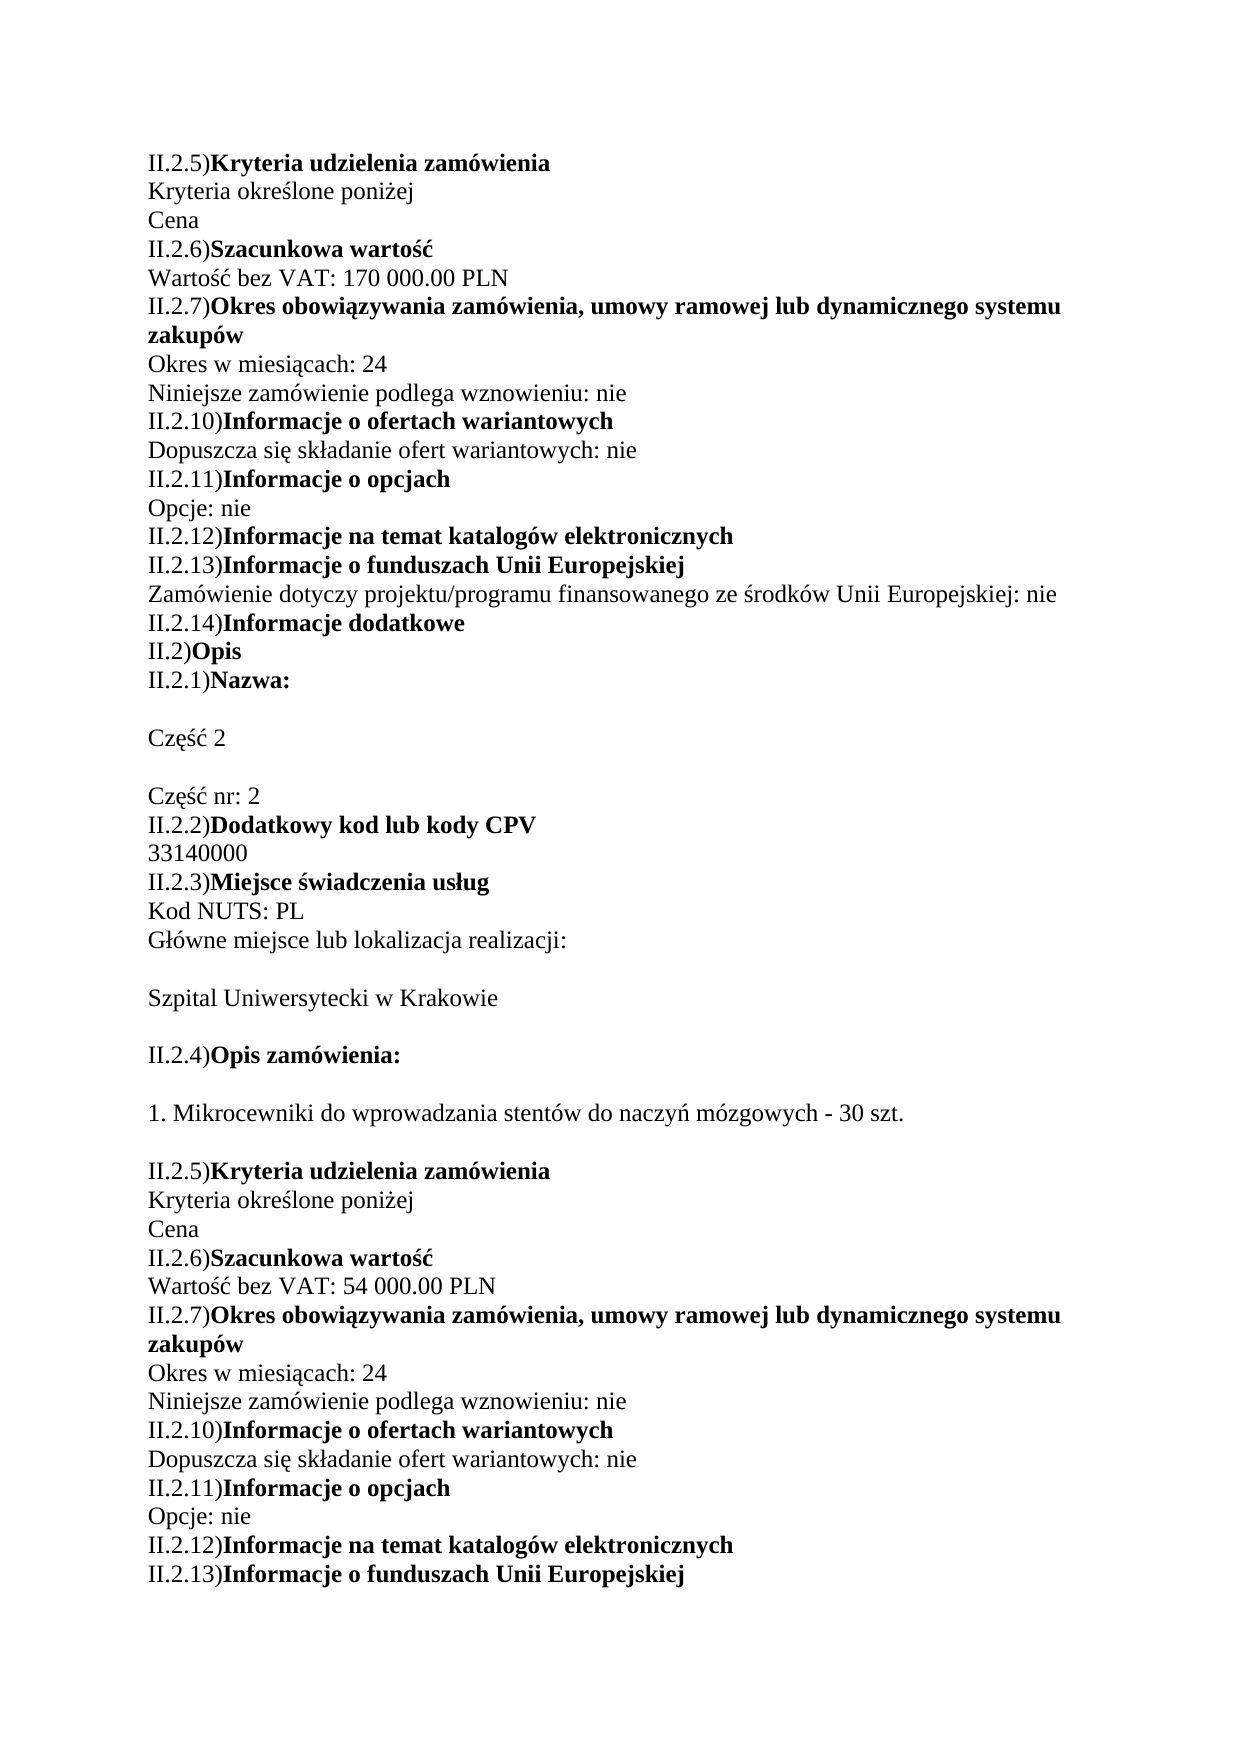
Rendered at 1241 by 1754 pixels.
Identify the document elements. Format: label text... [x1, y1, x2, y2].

text II.2.2)Dodatkowy kod lub kody CPV [148, 810, 1093, 838]
text Niniejsze zamówienie podlega wznowieniu: nie [148, 378, 1093, 406]
text II.2.11)Informacje o opcjach [148, 464, 1093, 493]
text II.2.7)Okres obowiązywania zamówienia, umowy ramowej lub dynamicznego systemu zakupów [148, 1300, 1093, 1358]
text Część nr: 2 [148, 781, 1093, 810]
text II.2.13)Informacje o funduszach Unii Europejskiej [148, 550, 1093, 579]
text II.2.12)Informacje na temat katalogów elektronicznych [148, 521, 1093, 550]
text II.2.6)Szacunkowa wartość [148, 1243, 1093, 1271]
text II.2.14)Informacje dodatkowe [148, 608, 1093, 636]
text Wartość bez VAT: 170 000.00 PLN [148, 263, 1093, 291]
text II.2.1)Nazwa: [148, 665, 1093, 694]
text 1. Mikrocewniki do wprowadzania stentów do naczyń mózgowych - 30 szt. [148, 1098, 1093, 1127]
text II.2.5)Kryteria udzielenia zamówienia [148, 148, 1093, 176]
text II.2)Opis [148, 636, 1093, 665]
text Kryteria określone poniżej [148, 1185, 1093, 1214]
text II.2.10)Informacje o ofertach wariantowych [148, 406, 1093, 435]
text Okres w miesiącach: 24 [148, 349, 1093, 378]
text Niniejsze zamówienie podlega wznowieniu: nie [148, 1386, 1093, 1415]
text II.2.4)Opis zamówienia: [148, 1041, 1093, 1069]
text 33140000 [148, 838, 1093, 867]
text Szpital Uniwersytecki w Krakowie [148, 983, 1093, 1011]
text Kod NUTS: PL [148, 896, 1093, 925]
text Okres w miesiącach: 24 [148, 1358, 1093, 1386]
text Kryteria określone poniżej [148, 176, 1093, 205]
text Część 2 [148, 723, 1093, 752]
text Dopuszcza się składanie ofert wariantowych: nie [148, 435, 1093, 464]
text II.2.6)Szacunkowa wartość [148, 234, 1093, 263]
text Opcje: nie [148, 493, 1093, 521]
text Wartość bez VAT: 54 000.00 PLN [148, 1271, 1093, 1300]
text II.2.13)Informacje o funduszach Unii Europejskiej [148, 1559, 1093, 1588]
text Dopuszcza się składanie ofert wariantowych: nie [148, 1444, 1093, 1473]
text II.2.10)Informacje o ofertach wariantowych [148, 1415, 1093, 1444]
text Cena [148, 1214, 1093, 1243]
text Zamówienie dotyczy projektu/programu finansowanego ze środków Unii Europejskiej: nie [148, 579, 1093, 608]
text II.2.12)Informacje na temat katalogów elektronicznych [148, 1530, 1093, 1559]
text Cena [148, 205, 1093, 234]
text Opcje: nie [148, 1501, 1093, 1530]
text II.2.3)Miejsce świadczenia usług [148, 867, 1093, 896]
text II.2.7)Okres obowiązywania zamówienia, umowy ramowej lub dynamicznego systemu zakupów [148, 291, 1093, 349]
text II.2.5)Kryteria udzielenia zamówienia [148, 1156, 1093, 1185]
text II.2.11)Informacje o opcjach [148, 1473, 1093, 1501]
text Główne miejsce lub lokalizacja realizacji: [148, 925, 1093, 953]
